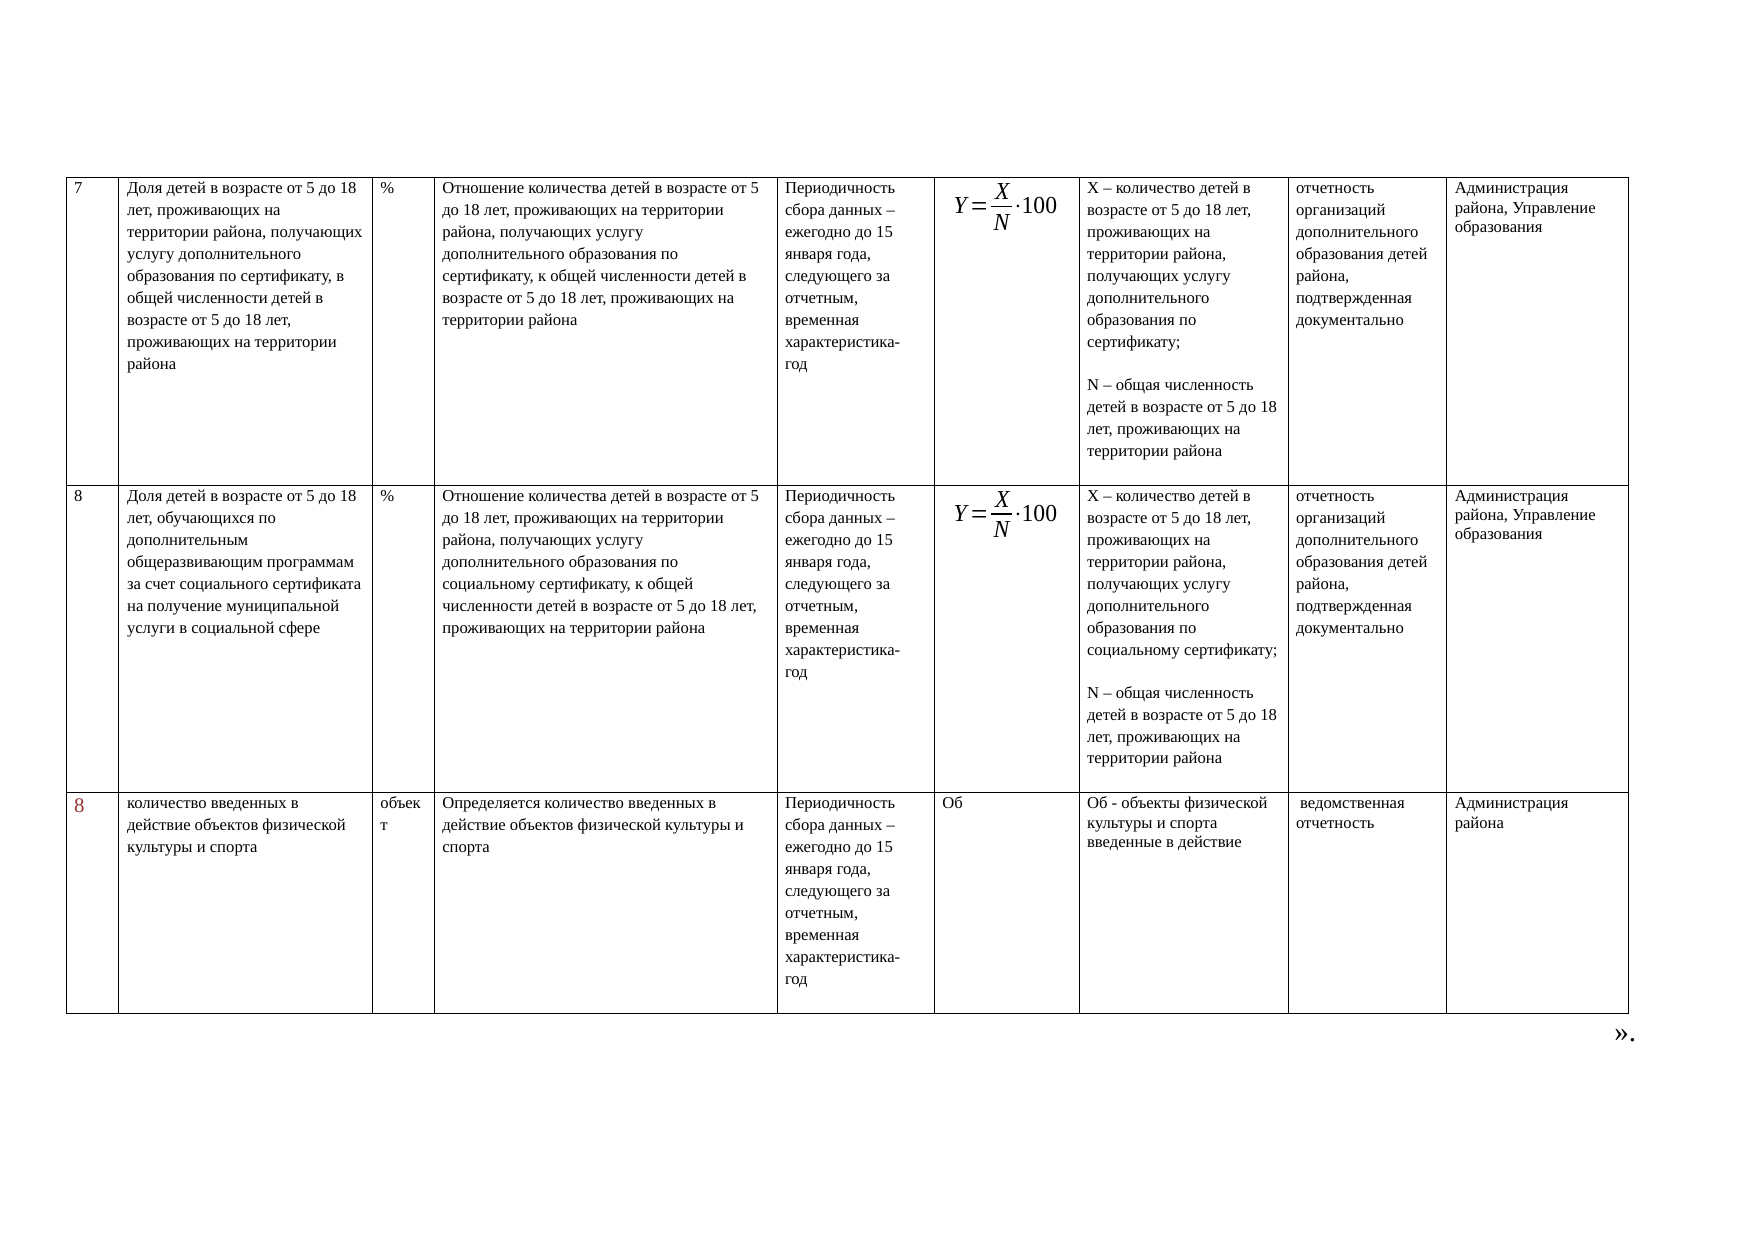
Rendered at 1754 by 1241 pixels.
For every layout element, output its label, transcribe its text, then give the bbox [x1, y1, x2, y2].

table_cell [935, 486, 1079, 792]
table_cell Доля детей в возрасте от 5 до 18 лет, проживающих на территории района, получающих услугу дополнительного образования по сертификату, в общей численности детей в возрасте от 5 до 18 лет, проживающих на территории района [119, 178, 372, 485]
table_cell объект [373, 793, 434, 1013]
table_cell Об - объекты физической культуры и спорта введенные в действие [1080, 793, 1288, 1013]
table_cell Определяется количество введенных в действие объектов физической культуры и спорта [435, 793, 777, 1013]
table_cell % [373, 486, 434, 792]
table_cell количество введенных в действие объектов физической культуры и спорта [119, 793, 372, 1013]
table_cell 7 [67, 178, 118, 485]
table_cell X – количество детей в возрасте от 5 до 18 лет, проживающих на территории района, получающих услугу дополнительного образования по сертификату; N – общая численность детей в возрасте от 5 до 18 лет, проживающих на территории района [1080, 178, 1288, 485]
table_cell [1447, 178, 1628, 485]
table_cell Администрация района, Управление образования [1447, 486, 1628, 792]
table_cell % [373, 178, 434, 485]
table_cell X – количество детей в возрасте от 5 до 18 лет, проживающих на территории района, получающих услугу дополнительного образования по социальному сертификату; N – общая численность детей в возрасте от 5 до 18 лет, проживающих на территории района [1080, 486, 1288, 792]
table_cell 8 [67, 486, 118, 792]
table_cell [935, 178, 1079, 485]
table_cell Администрация района [1447, 793, 1628, 1013]
table_cell Отношение количества детей в возрасте от 5 до 18 лет, проживающих на территории района, получающих услугу дополнительного образования по сертификату, к общей численности детей в возрасте от 5 до 18 лет, проживающих на территории района [435, 178, 777, 485]
table_cell ведомственная отчетность [1289, 793, 1446, 1013]
text ». [74, 1014, 1636, 1047]
table_cell отчетность организаций дополнительного образования детей района, подтвержденная документально [1289, 178, 1446, 485]
table_cell Периодичность сбора данных – ежегодно до 15 января года, следующего за отчетным, временная характеристика- год [778, 486, 934, 792]
table_cell отчетность организаций дополнительного образования детей района, подтвержденная документально [1289, 486, 1446, 792]
table_cell 8 [67, 793, 118, 1013]
table_cell Отношение количества детей в возрасте от 5 до 18 лет, проживающих на территории района, получающих услугу дополнительного образования по социальному сертификату, к общей численности детей в возрасте от 5 до 18 лет, проживающих на территории района [435, 486, 777, 792]
table_cell Об [935, 793, 1079, 1013]
table_cell Периодичность сбора данных – ежегодно до 15 января года, следующего за отчетным, временная характеристика- год [778, 793, 934, 1013]
table_cell Доля детей в возрасте от 5 до 18 лет, обучающихся по дополнительным общеразвивающим программам за счет социального сертификата на получение муниципальной услуги в социальной сфере [119, 486, 372, 792]
table_cell Периодичность сбора данных – ежегодно до 15 января года, следующего за отчетным, временная характеристика- год [778, 178, 934, 485]
